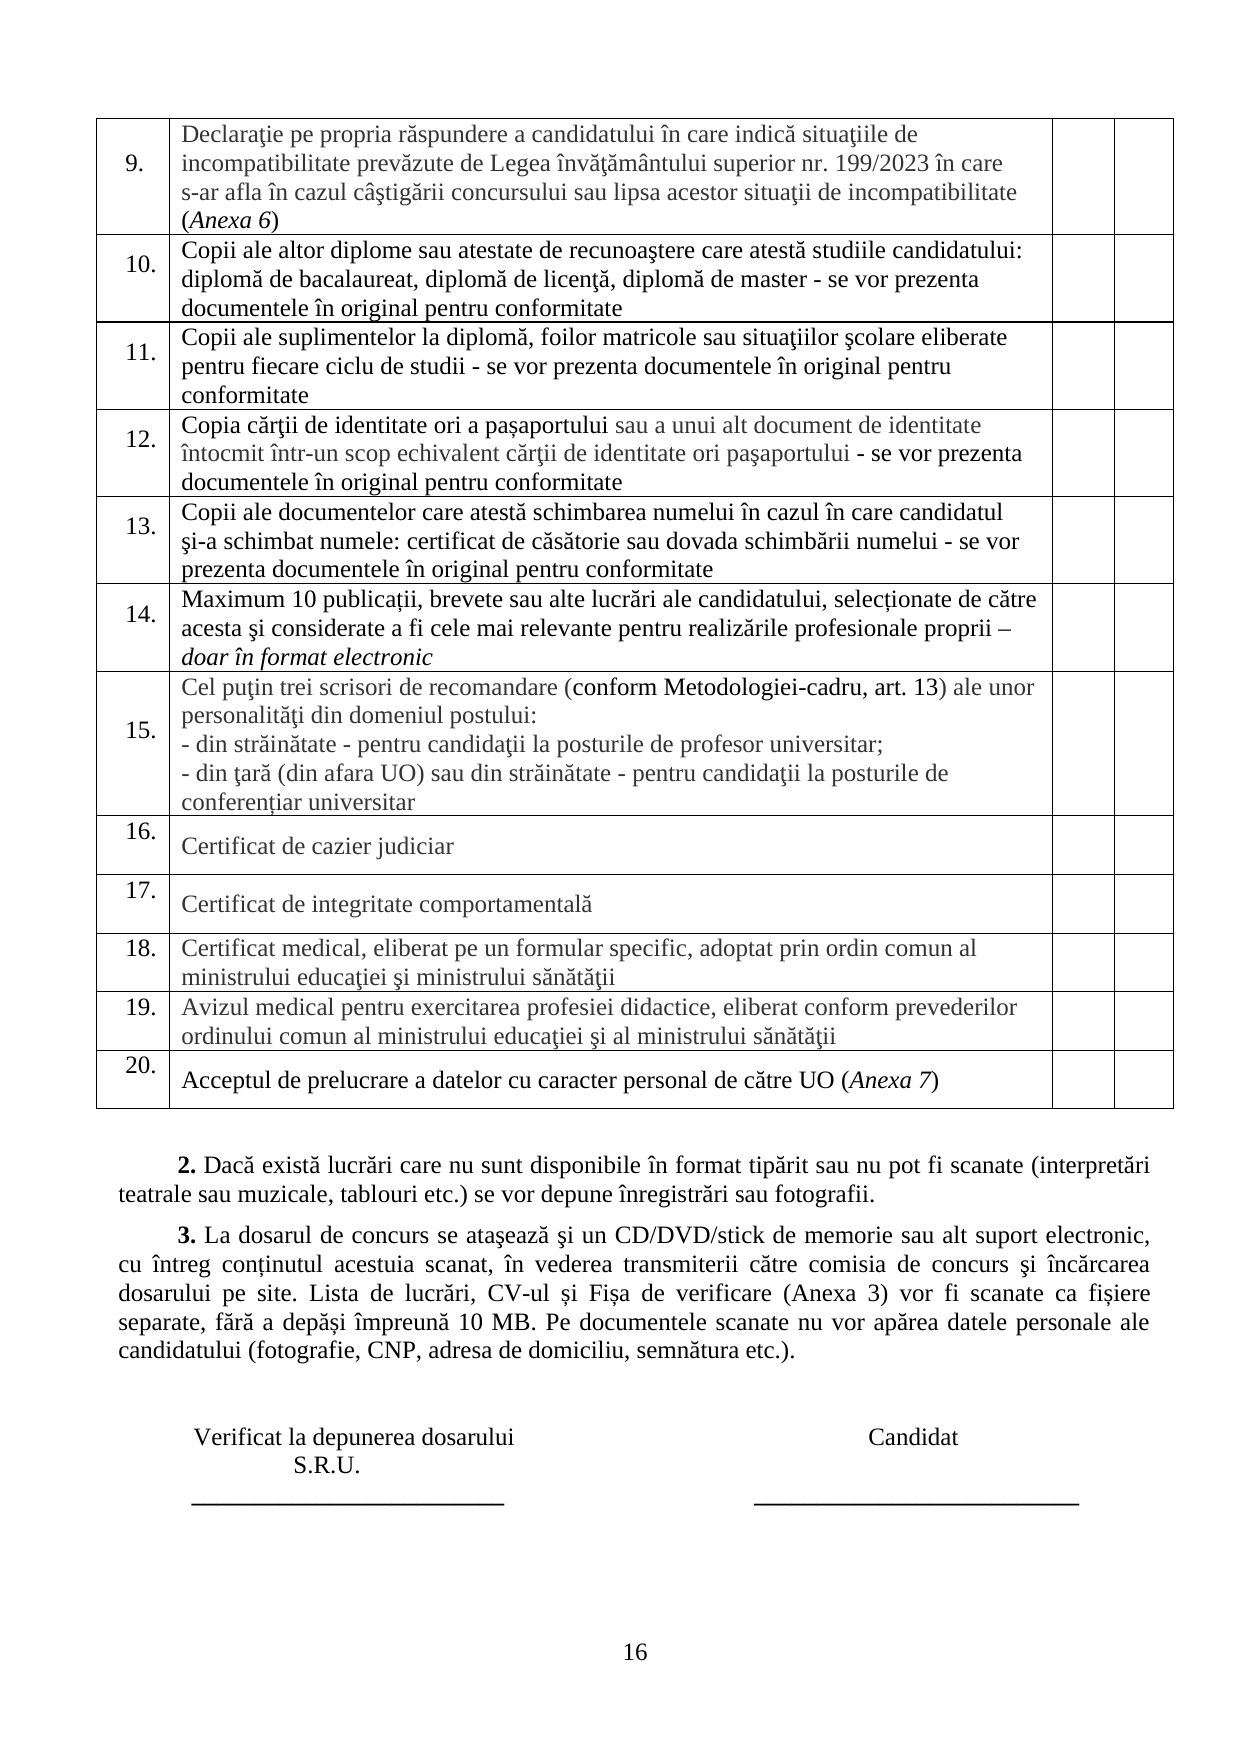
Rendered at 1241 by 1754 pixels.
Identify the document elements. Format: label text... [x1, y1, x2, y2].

text _________________________ __________________________ [118, 1479, 1152, 1508]
text Verificat la depunerea dosarului Candidat [118, 1422, 1152, 1450]
table_cell [97, 410, 169, 496]
table_cell Avizul medical pentru exercitarea profesiei didactice, eliberat conform prevederilor ordinului comun al ministrului educaţiei şi al ministrului sănătăţii [170, 992, 1052, 1049]
table_cell Acceptul de prelucrare a datelor cu caracter personal de către UO (Anexa 7) [170, 1051, 1052, 1108]
table_cell [1053, 934, 1114, 991]
text 2. Dacă există lucrări care nu sunt disponibile în format tipărit sau nu pot fi scanate (interpretări teatrale sau muzicale, tablouri etc.) se vor depune înregistrări sau fotografii. [118, 1150, 1152, 1208]
table_cell Cel puţin trei scrisori de recomandare (conform Metodologiei-cadru, art. 13) ale unor personalităţi din domeniul postului: - din străinătate - pentru candidaţii la posturile de profesor universitar; - din ţară (din afara UO) sau din străinătate - pentru candidaţii la posturile de conferențiar universitar [170, 672, 1052, 815]
table_cell Certificat de integritate comportamentală [170, 875, 1052, 932]
table_cell [1115, 235, 1173, 321]
table_cell [1115, 875, 1173, 932]
table_cell [1053, 323, 1114, 409]
table_cell [1115, 992, 1173, 1049]
table_cell Declaraţie pe propria răspundere a candidatului în care indică situaţiile de incompatibilitate prevăzute de Legea învăţământului superior nr. 199/2023 în care s-ar afla în cazul câştigării concursului sau lipsa acestor situaţii de incompatibilitate (Anexa 6) [170, 119, 1052, 234]
table_cell [97, 584, 169, 671]
table_cell [1053, 992, 1114, 1049]
table_cell [1053, 672, 1114, 815]
table_cell [1053, 1051, 1114, 1108]
table_cell [97, 672, 169, 815]
table_cell [1053, 584, 1114, 671]
table_cell Maximum 10 publicații, brevete sau alte lucrări ale candidatului, selecționate de către acesta şi considerate a fi cele mai relevante pentru realizările profesionale proprii – doar în format electronic [170, 584, 1052, 671]
table_cell Copii ale suplimentelor la diplomă, foilor matricole sau situaţiilor şcolare eliberate pentru fiecare ciclu de studii - se vor prezenta documentele în original pentru conformitate [170, 323, 1052, 409]
table_cell [97, 934, 169, 991]
table_cell [1115, 816, 1173, 874]
table_cell [97, 323, 169, 409]
table_cell Certificat de cazier judiciar [170, 816, 1052, 874]
table_cell [1053, 235, 1114, 321]
table_cell [1115, 410, 1173, 496]
table_cell [1053, 875, 1114, 932]
table_cell [1053, 119, 1114, 234]
table_cell Copii ale altor diplome sau atestate de recunoaştere care atestă studiile candidatului: diplomă de bacalaureat, diplomă de licenţă, diplomă de master - se vor prezenta documentele în original pentru conformitate [170, 235, 1052, 321]
table_cell [97, 119, 169, 234]
table_cell Copia cărţii de identitate ori a pașaportului sau a unui alt document de identitate întocmit într-un scop echivalent cărţii de identitate ori paşaportului - se vor prezenta documentele în original pentru conformitate [170, 410, 1052, 496]
table_cell Copii ale documentelor care atestă schimbarea numelui în cazul în care candidatul şi-a schimbat numele: certificat de căsătorie sau dovada schimbării numelui - se vor prezenta documentele în original pentru conformitate [170, 497, 1052, 583]
table_cell [1115, 672, 1173, 815]
table_cell [97, 875, 169, 932]
table_cell [1115, 1051, 1173, 1108]
table_cell [1115, 323, 1173, 409]
table_cell [1053, 816, 1114, 874]
table_cell Certificat medical, eliberat pe un formular specific, adoptat prin ordin comun al ministrului educaţiei şi ministrului sănătăţii [170, 934, 1052, 991]
table_cell [1115, 934, 1173, 991]
table_cell [97, 497, 169, 583]
table_cell [97, 992, 169, 1049]
table_cell [1053, 410, 1114, 496]
table_cell [97, 816, 169, 874]
table_cell [1115, 119, 1173, 234]
text 3. La dosarul de concurs se ataşează şi un CD/DVD/stick de memorie sau alt suport electronic, cu întreg conținutul acestuia scanat, în vederea transmiterii către comisia de concurs şi încărcarea dosarului pe site. Lista de lucrări, CV-ul și Fișa de verificare (Anexa 3) vor fi scanate ca fișiere separate, fără a depăși împreună 10 MB. Pe documentele scanate nu vor apărea datele personale ale candidatului (fotografie, CNP, adresa de domiciliu, semnătura etc.). [118, 1220, 1152, 1364]
table_cell [1115, 584, 1173, 671]
table_cell [1053, 497, 1114, 583]
table_cell [1115, 497, 1173, 583]
table_cell [97, 235, 169, 321]
table_cell [97, 1051, 169, 1108]
text S.R.U. [118, 1450, 1152, 1479]
